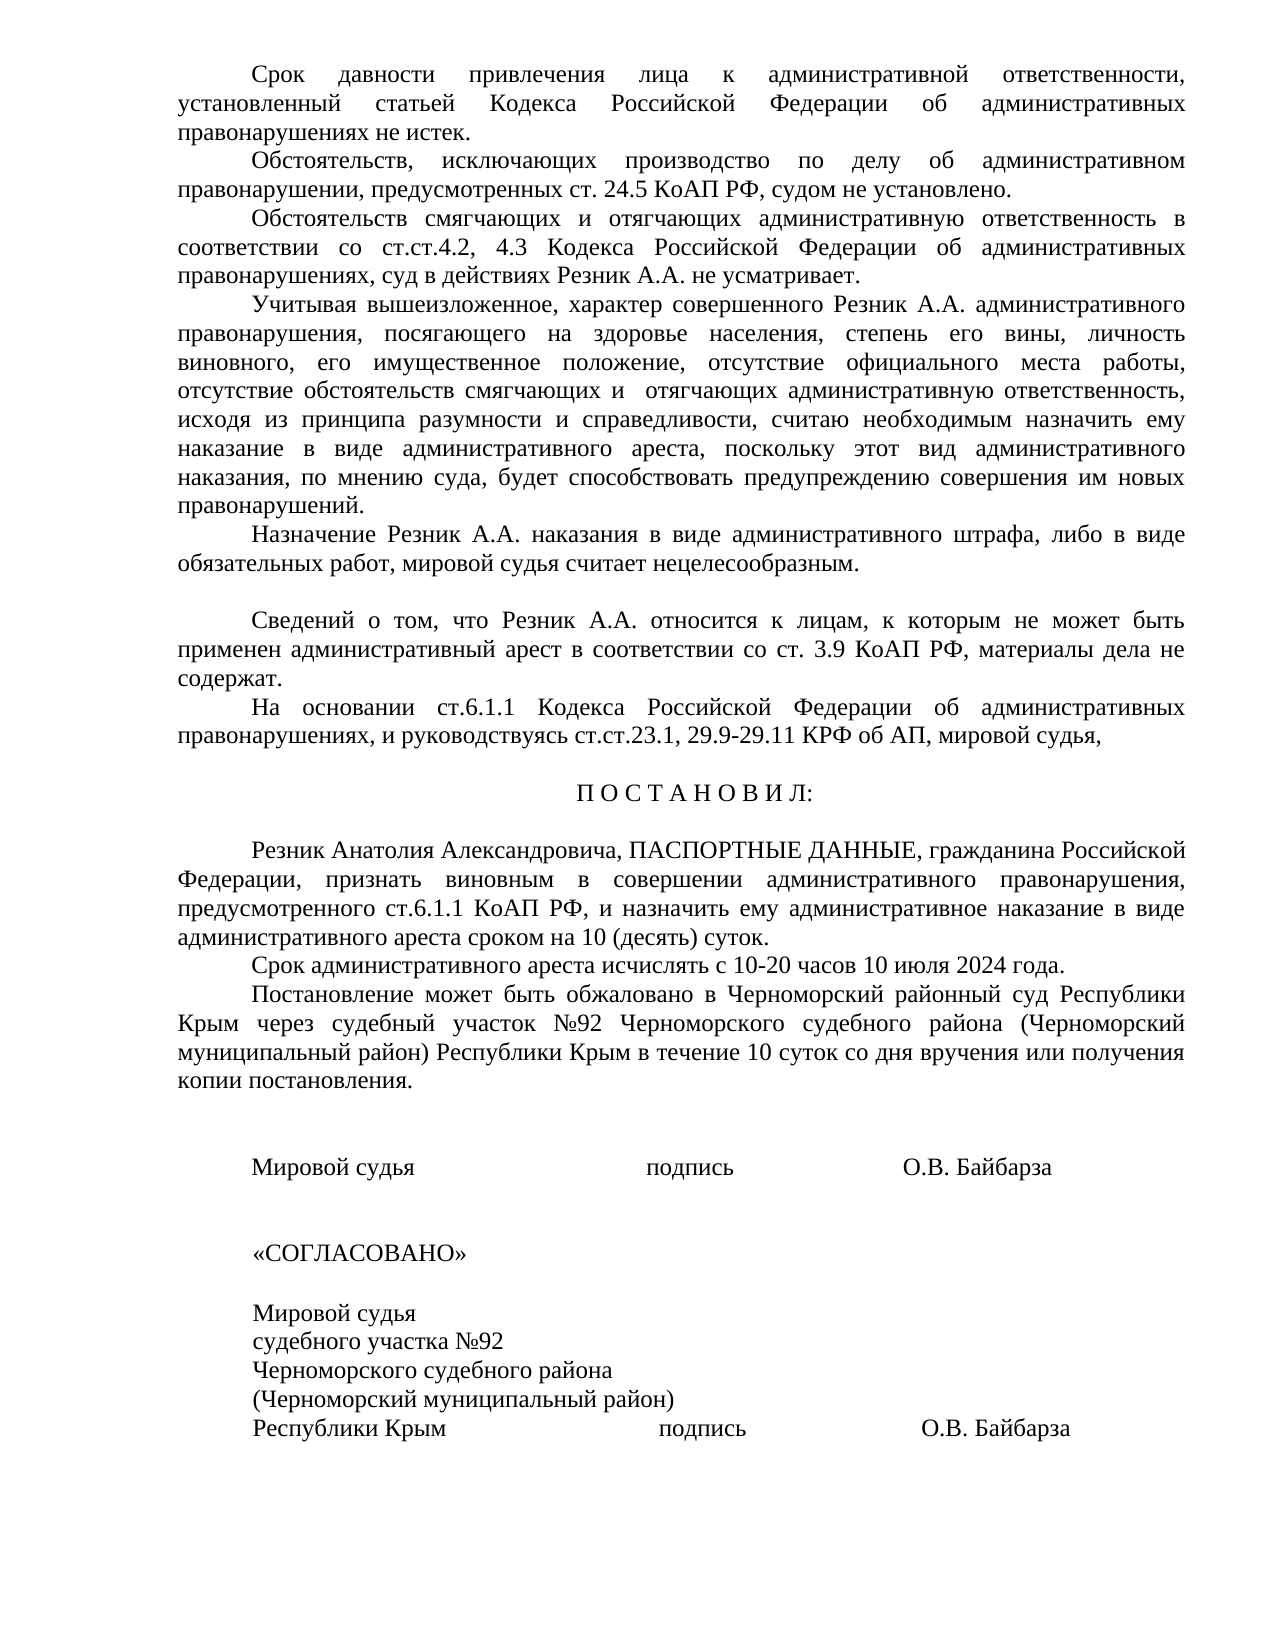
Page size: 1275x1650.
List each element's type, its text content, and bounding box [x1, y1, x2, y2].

text Обстоятельств, исключающих производство по делу об административном правонарушении, предусмотренных ст. 24.5 КоАП РФ, судом не установлено. [177, 145, 1186, 203]
text Срок давности привлечения лица к административной ответственности, установленный статьей Кодекса Российской Федерации об административных правонарушениях не истек. [177, 59, 1186, 145]
text На основании ст.6.1.1 Кодекса Российской Федерации об административных правонарушениях, и руководствуясь ст.ст.23.1, 29.9-29.11 КРФ об АП, мировой судья, [177, 692, 1186, 749]
text Назначение Резник А.А. наказания в виде административного штрафа, либо в виде обязательных работ, мировой судья считает нецелесообразным. [177, 519, 1186, 577]
text (Черноморский муниципальный район) [177, 1384, 1186, 1413]
text Срок административного ареста исчислять с 10-20 часов 10 июля 2024 года. [177, 950, 1186, 979]
text Черноморского судебного района [177, 1355, 1186, 1384]
text Мировой судья [177, 1298, 1186, 1326]
text Учитывая вышеизложенное, характер совершенного Резник А.А. административного правонарушения, посягающего на здоровье населения, степень его вины, личность виновного, его имущественное положение, отсутствие официального места работы, отсутствие обстоятельств смягчающих и отягчающих административную ответственность, исходя из принципа разумности и справедливости, считаю необходимым назначить ему наказание в виде административного ареста, поскольку этот вид административного наказания, по мнению суда, будет способствовать предупреждению совершения им новых правонарушений. [177, 289, 1186, 519]
text Мировой судья подпись О.В. Байбарза [177, 1152, 1186, 1180]
text Постановление может быть обжаловано в Черноморский районный суд Республики Крым через судебный участок №92 Черноморского судебного района (Черноморский муниципальный район) Республики Крым в течение 10 суток со дня вручения или получения копии постановления. [177, 979, 1186, 1094]
text «СОГЛАСОВАНО» [177, 1238, 1186, 1267]
text судебного участка №92 [177, 1326, 1186, 1355]
text П О С Т А Н О В И Л: [177, 778, 1186, 807]
text Республики Крым подпись О.В. Байбарза [177, 1413, 1186, 1441]
text Сведений о том, что Резник А.А. относится к лицам, к которым не может быть применен административный арест в соответствии со ст. 3.9 КоАП РФ, материалы дела не содержат. [177, 605, 1186, 692]
text Резник Анатолия Александровича, ПАСПОРТНЫЕ ДАННЫЕ, гражданина Российской Федерации, признать виновным в совершении административного правонарушения, предусмотренного ст.6.1.1 КоАП РФ, и назначить ему административное наказание в виде административного ареста сроком на 10 (десять) суток. [177, 835, 1186, 950]
text Обстоятельств смягчающих и отягчающих административную ответственность в соответствии со ст.ст.4.2, 4.3 Кодекса Российской Федерации об административных правонарушениях, суд в действиях Резник А.А. не усматривает. [177, 203, 1186, 289]
